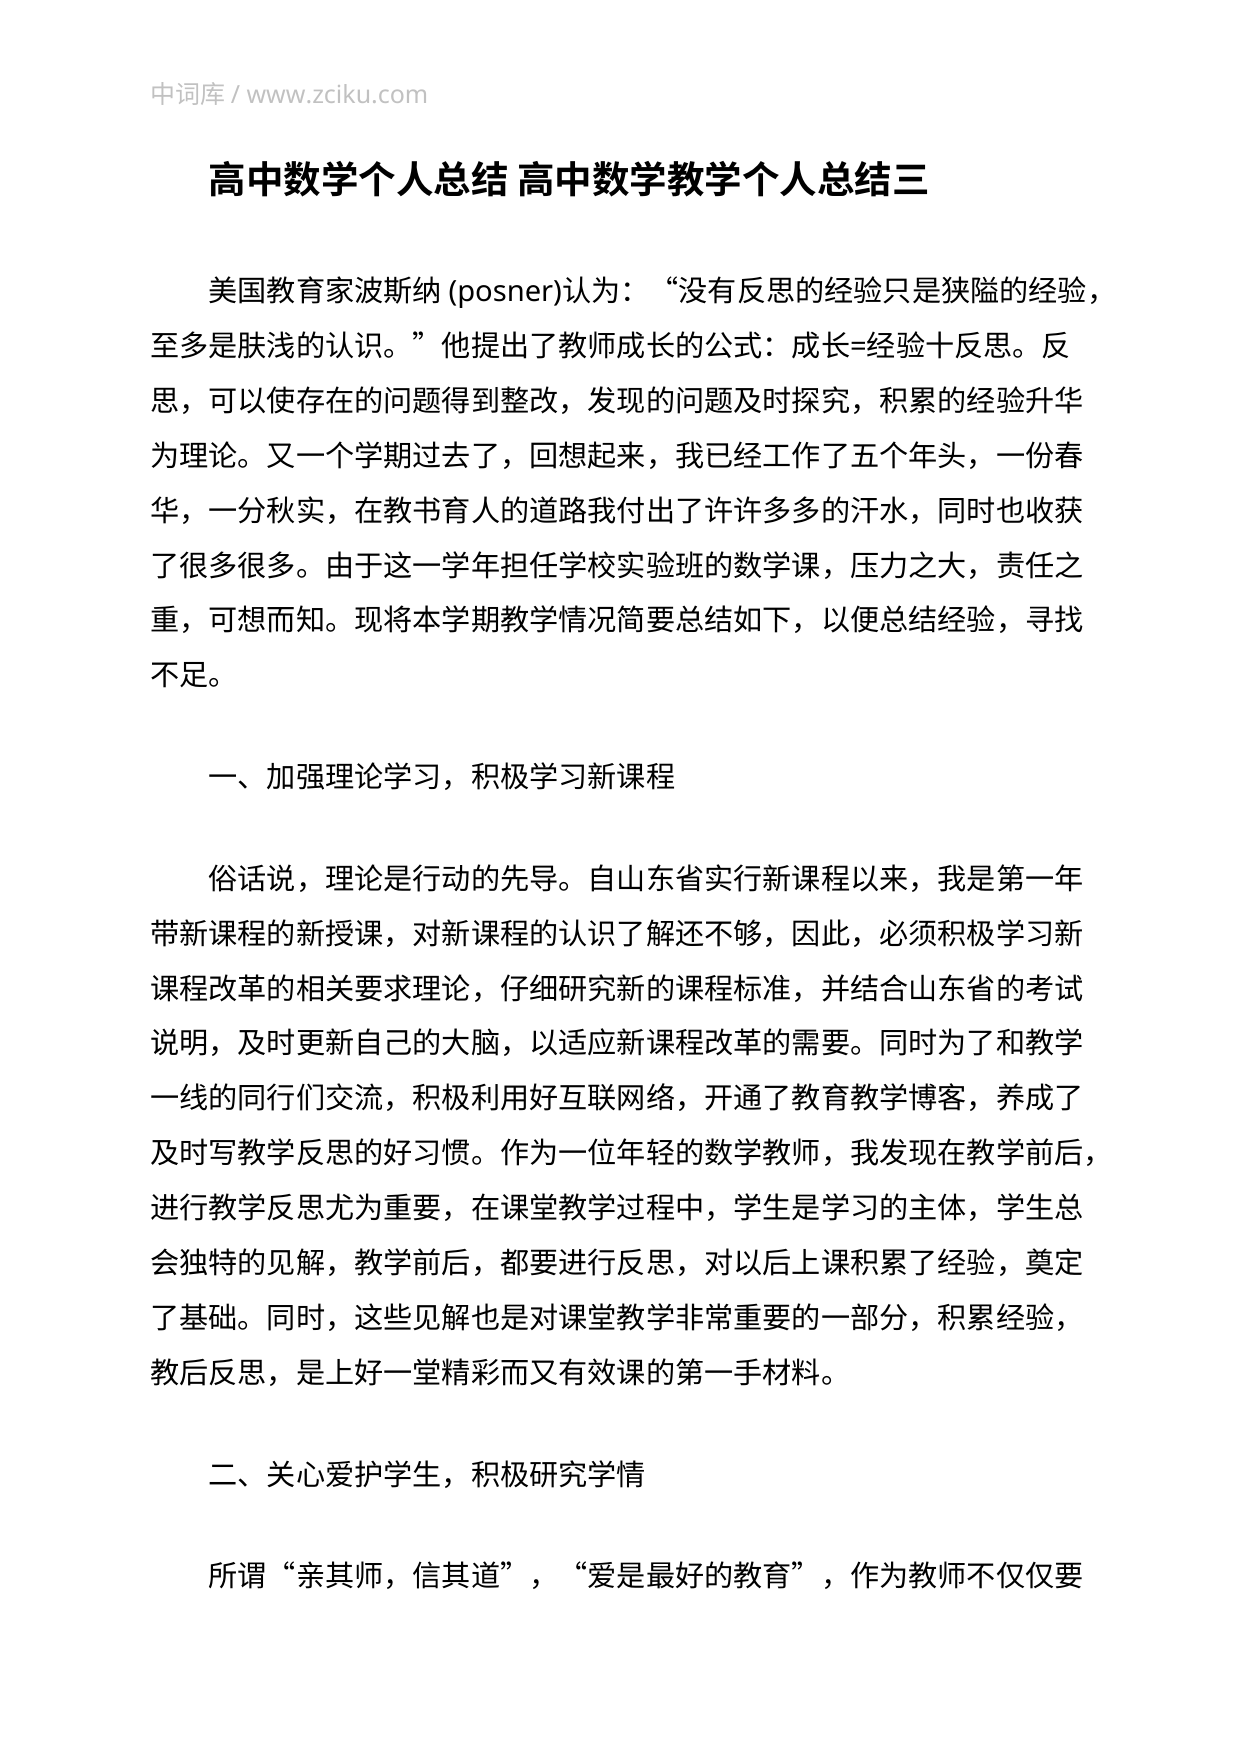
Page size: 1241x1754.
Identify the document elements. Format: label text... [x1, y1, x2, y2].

text 高中数学个人总结 高中数学教学个人总结三 [150, 150, 1090, 204]
text 二、关心爱护学生，积极研究学情 [150, 1451, 1090, 1493]
text 一、加强理论学习，积极学习新课程 [150, 754, 1090, 796]
text 美国教育家波斯纳 (posner)认为：“没有反思的经验只是狭隘的经验，至多是肤浅的认识。”他提出了教师成长的公式：成长=经验十反思。反思，可以使存在的问题得到整改，发现的问题及时探究，积累的经验升华为理论。又一个学期过去了，回想起来，我已经工作了五个年头，一份春华，一分秋实，在教书育人的道路我付出了许许多多的汗水，同时也收获了很多很多。由于这一学年担任学校实验班的数学课，压力之大，责任之重，可想而知。现将本学期教学情况简要总结如下，以便总结经验，寻找不足。 [150, 267, 1090, 694]
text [150, 1553, 1090, 1595]
text 俗话说，理论是行动的先导。自山东省实行新课程以来，我是第一年带新课程的新授课，对新课程的认识了解还不够，因此，必须积极学习新课程改革的相关要求理论，仔细研究新的课程标准，并结合山东省的考试说明，及时更新自己的大脑，以适应新课程改革的需要。同时为了和教学一线的同行们交流，积极利用好互联网络，开通了教育教学博客，养成了及时写教学反思的好习惯。作为一位年轻的数学教师，我发现在教学前后，进行教学反思尤为重要，在课堂教学过程中，学生是学习的主体，学生总会独特的见解，教学前后，都要进行反思，对以后上课积累了经验，奠定了基础。同时，这些见解也是对课堂教学非常重要的一部分，积累经验，教后反思，是上好一堂精彩而又有效课的第一手材料。 [150, 855, 1090, 1392]
